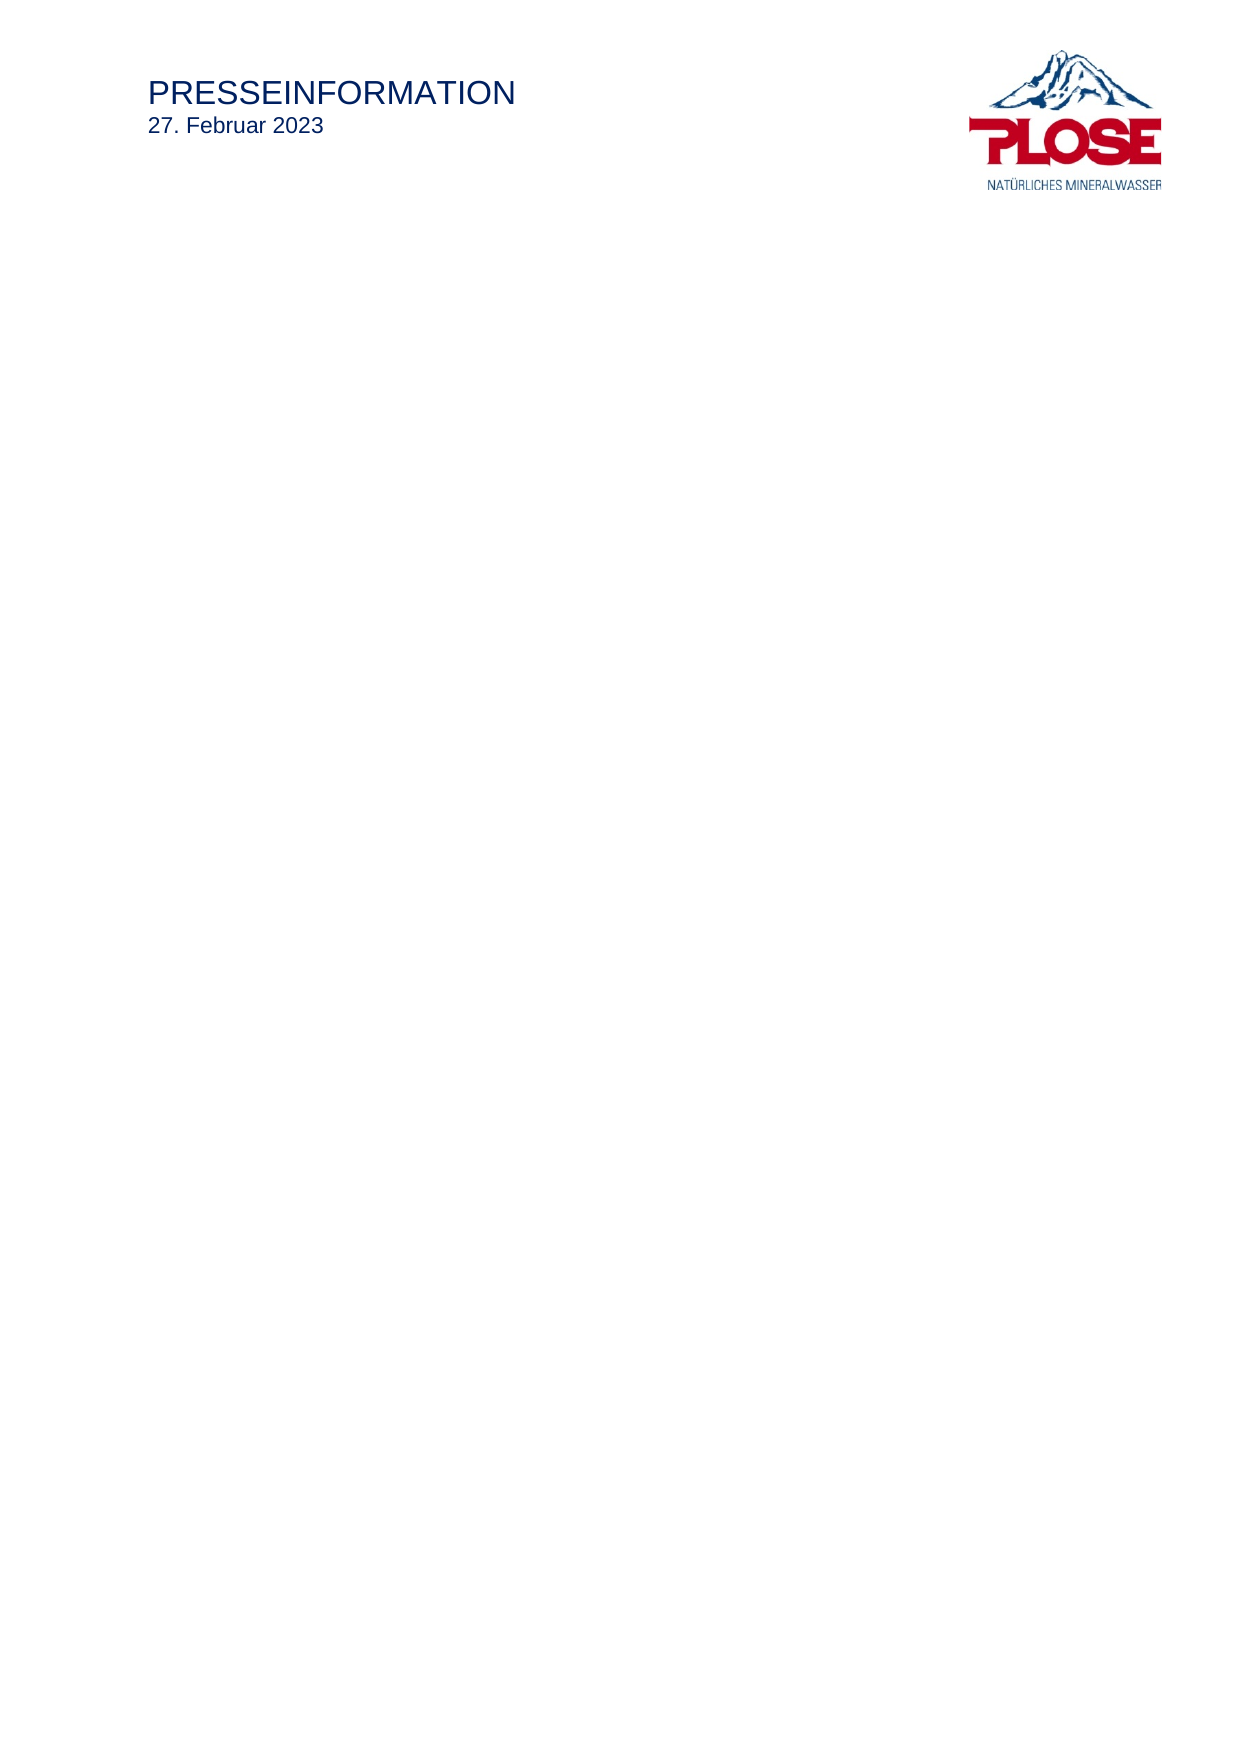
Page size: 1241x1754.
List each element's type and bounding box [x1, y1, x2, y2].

picture [969, 50, 1162, 190]
